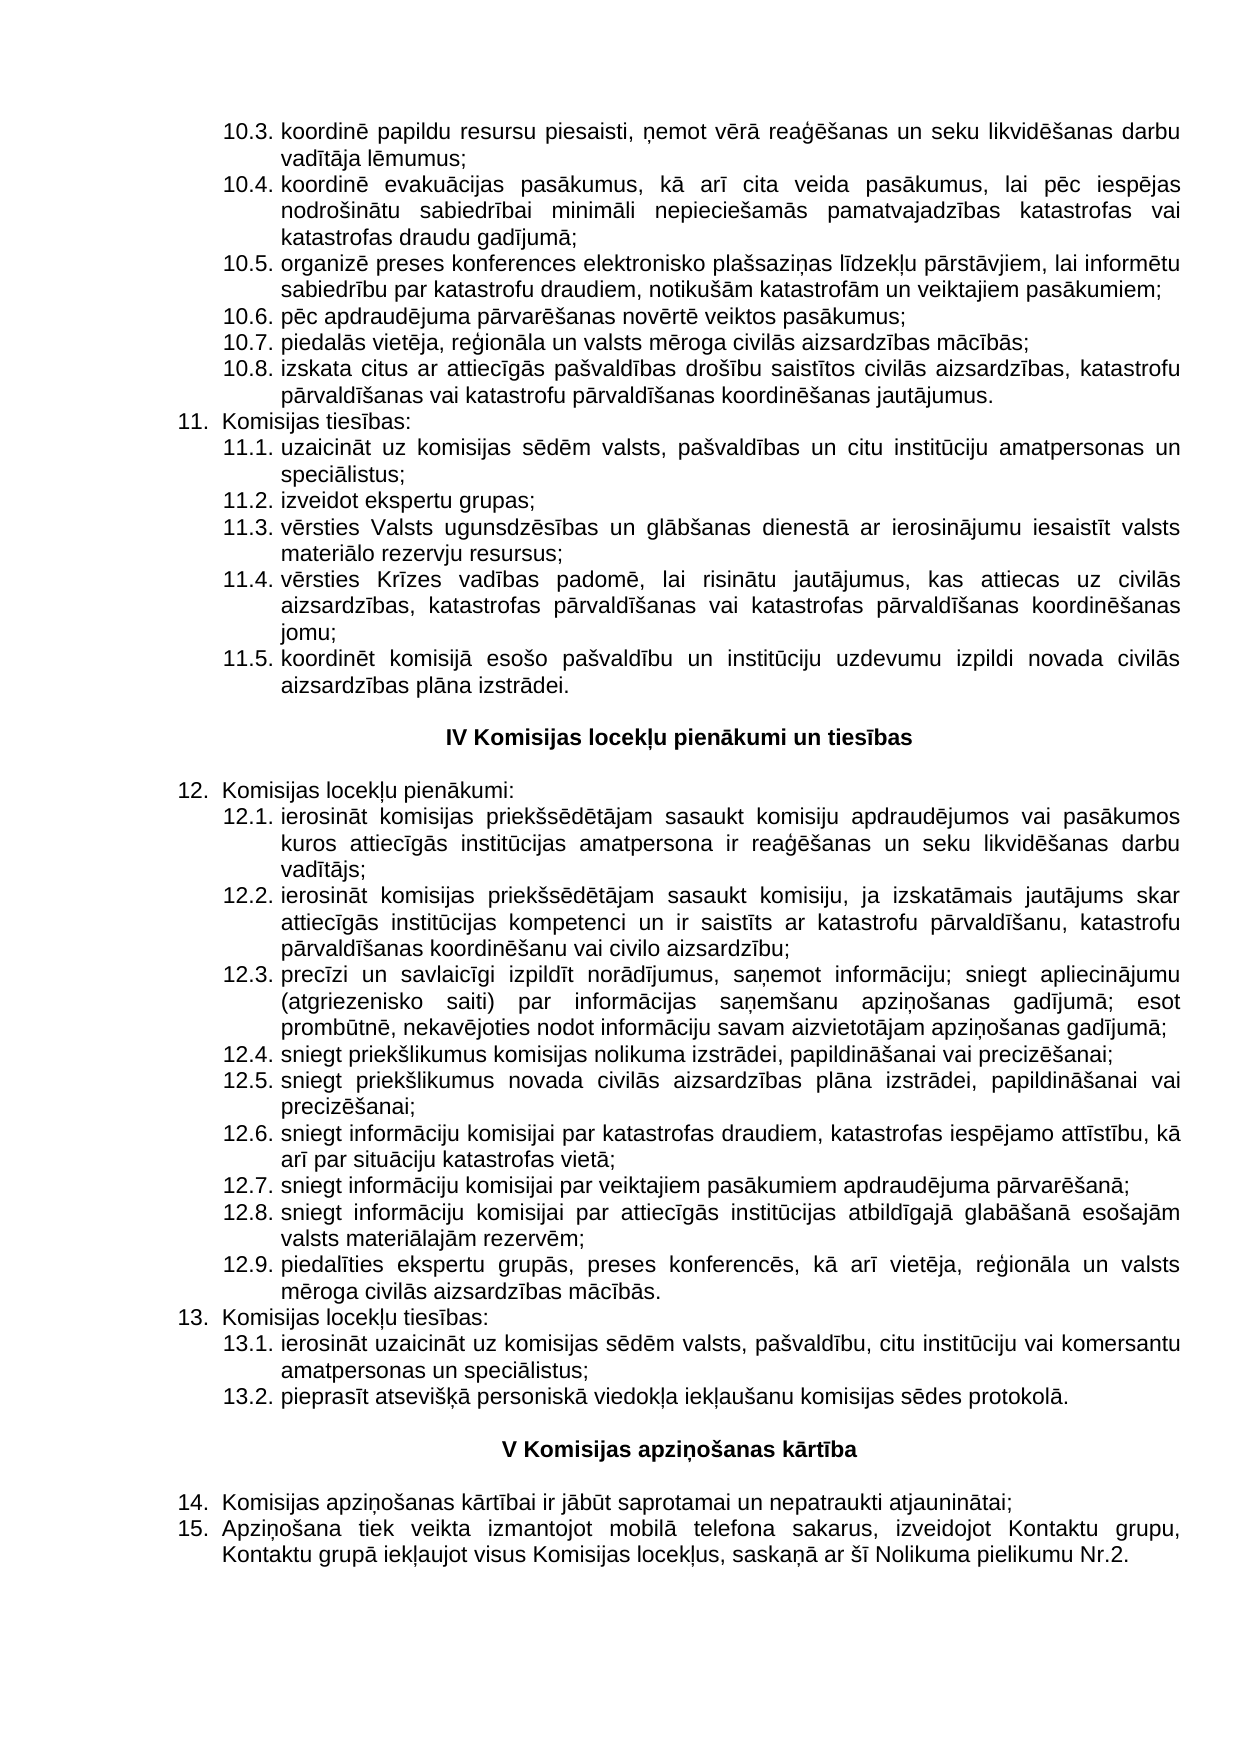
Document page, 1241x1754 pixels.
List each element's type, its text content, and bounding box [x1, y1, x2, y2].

text V Komisijas apziņošanas kārtība [177, 1436, 1181, 1462]
list ierosināt komisijas priekšsēdētājam sasaukt komisiju, ja izskatāmais jautājums skar attiecīgās institūcijas kompetenci un ir saistīts ar katastrofu pārvaldīšanu, katastrofu pārvaldīšanas koordinēšanu vai civilo aizsardzību; [223, 882, 1181, 961]
list sniegt priekšlikumus novada civilās aizsardzības plāna izstrādei, papildināšanai vai precizēšanai; [223, 1067, 1181, 1119]
list vērsties Valsts ugunsdzēsības un glābšanas dienestā ar ierosinājumu iesaistīt valsts materiālo rezervju resursus; [223, 513, 1181, 566]
list pieprasīt atsevišķā personiskā viedokļa iekļaušanu komisijas sēdes protokolā. [223, 1383, 1181, 1409]
list Komisijas locekļu pienākumi: [177, 777, 1181, 803]
list koordinē papildu resursu piesaisti, ņemot vērā reaģēšanas un seku likvidēšanas darbu vadītāja lēmumus; [223, 118, 1181, 171]
list vērsties Krīzes vadības padomē, lai risinātu jautājumus, kas attiecas uz civilās aizsardzības, katastrofas pārvaldīšanas vai katastrofas pārvaldīšanas koordinēšanas jomu; [223, 566, 1181, 645]
list precīzi un savlaicīgi izpildīt norādījumus, saņemot informāciju; sniegt apliecinājumu (atgriezenisko saiti) par informācijas saņemšanu apziņošanas gadījumā; esot prombūtnē, nekavējoties nodot informāciju savam aizvietotājam apziņošanas gadījumā; [223, 961, 1181, 1041]
list uzaicināt uz komisijas sēdēm valsts, pašvaldības un citu institūciju amatpersonas un speciālistus; [223, 434, 1181, 487]
list Komisijas tiesības: [177, 408, 1181, 434]
list sniegt priekšlikumus komisijas nolikuma izstrādei, papildināšanai vai precizēšanai; [223, 1041, 1181, 1067]
list Komisijas apziņošanas kārtībai ir jābūt saprotamai un nepatraukti atjauninātai; [177, 1488, 1181, 1515]
list ierosināt komisijas priekšsēdētājam sasaukt komisiju apdraudējumos vai pasākumos kuros attiecīgās institūcijas amatpersona ir reaģēšanas un seku likvidēšanas darbu vadītājs; [223, 803, 1181, 882]
list pēc apdraudējuma pārvarēšanas novērtē veiktos pasākumus; [223, 303, 1181, 329]
list organizē preses konferences elektronisko plašsaziņas līdzekļu pārstāvjiem, lai informētu sabiedrību par katastrofu draudiem, notikušām katastrofām un veiktajiem pasākumiem; [223, 250, 1181, 303]
list sniegt informāciju komisijai par katastrofas draudiem, katastrofas iespējamo attīstību, kā arī par situāciju katastrofas vietā; [223, 1119, 1181, 1172]
list sniegt informāciju komisijai par attiecīgās institūcijas atbildīgajā glabāšanā esošajām valsts materiālajām rezervēm; [223, 1199, 1181, 1251]
list Apziņošana tiek veikta izmantojot mobilā telefona sakarus, izveidojot Kontaktu grupu, Kontaktu grupā iekļaujot visus Komisijas locekļus, saskaņā ar šī Nolikuma pielikumu Nr.2. [177, 1515, 1181, 1568]
list izveidot ekspertu grupas; [223, 487, 1181, 513]
list Komisijas locekļu tiesības: [177, 1304, 1181, 1330]
list koordinēt komisijā esošo pašvaldību un institūciju uzdevumu izpildi novada civilās aizsardzības plāna izstrādei. [223, 645, 1181, 698]
text IV Komisijas locekļu pienākumi un tiesības [177, 724, 1181, 751]
list ierosināt uzaicināt uz komisijas sēdēm valsts, pašvaldību, citu institūciju vai komersantu amatpersonas un speciālistus; [223, 1330, 1181, 1383]
list izskata citus ar attiecīgās pašvaldības drošību saistītos civilās aizsardzības, katastrofu pārvaldīšanas vai katastrofu pārvaldīšanas koordinēšanas jautājumus. [223, 355, 1181, 408]
list piedalās vietēja, reģionāla un valsts mēroga civilās aizsardzības mācībās; [223, 329, 1181, 355]
list koordinē evakuācijas pasākumus, kā arī cita veida pasākumus, lai pēc iespējas nodrošinātu sabiedrībai minimāli nepieciešamās pamatvajadzības katastrofas vai katastrofas draudu gadījumā; [223, 171, 1181, 250]
list piedalīties ekspertu grupās, preses konferencēs, kā arī vietēja, reģionāla un valsts mēroga civilās aizsardzības mācībās. [223, 1251, 1181, 1304]
list sniegt informāciju komisijai par veiktajiem pasākumiem apdraudējuma pārvarēšanā; [223, 1172, 1181, 1199]
